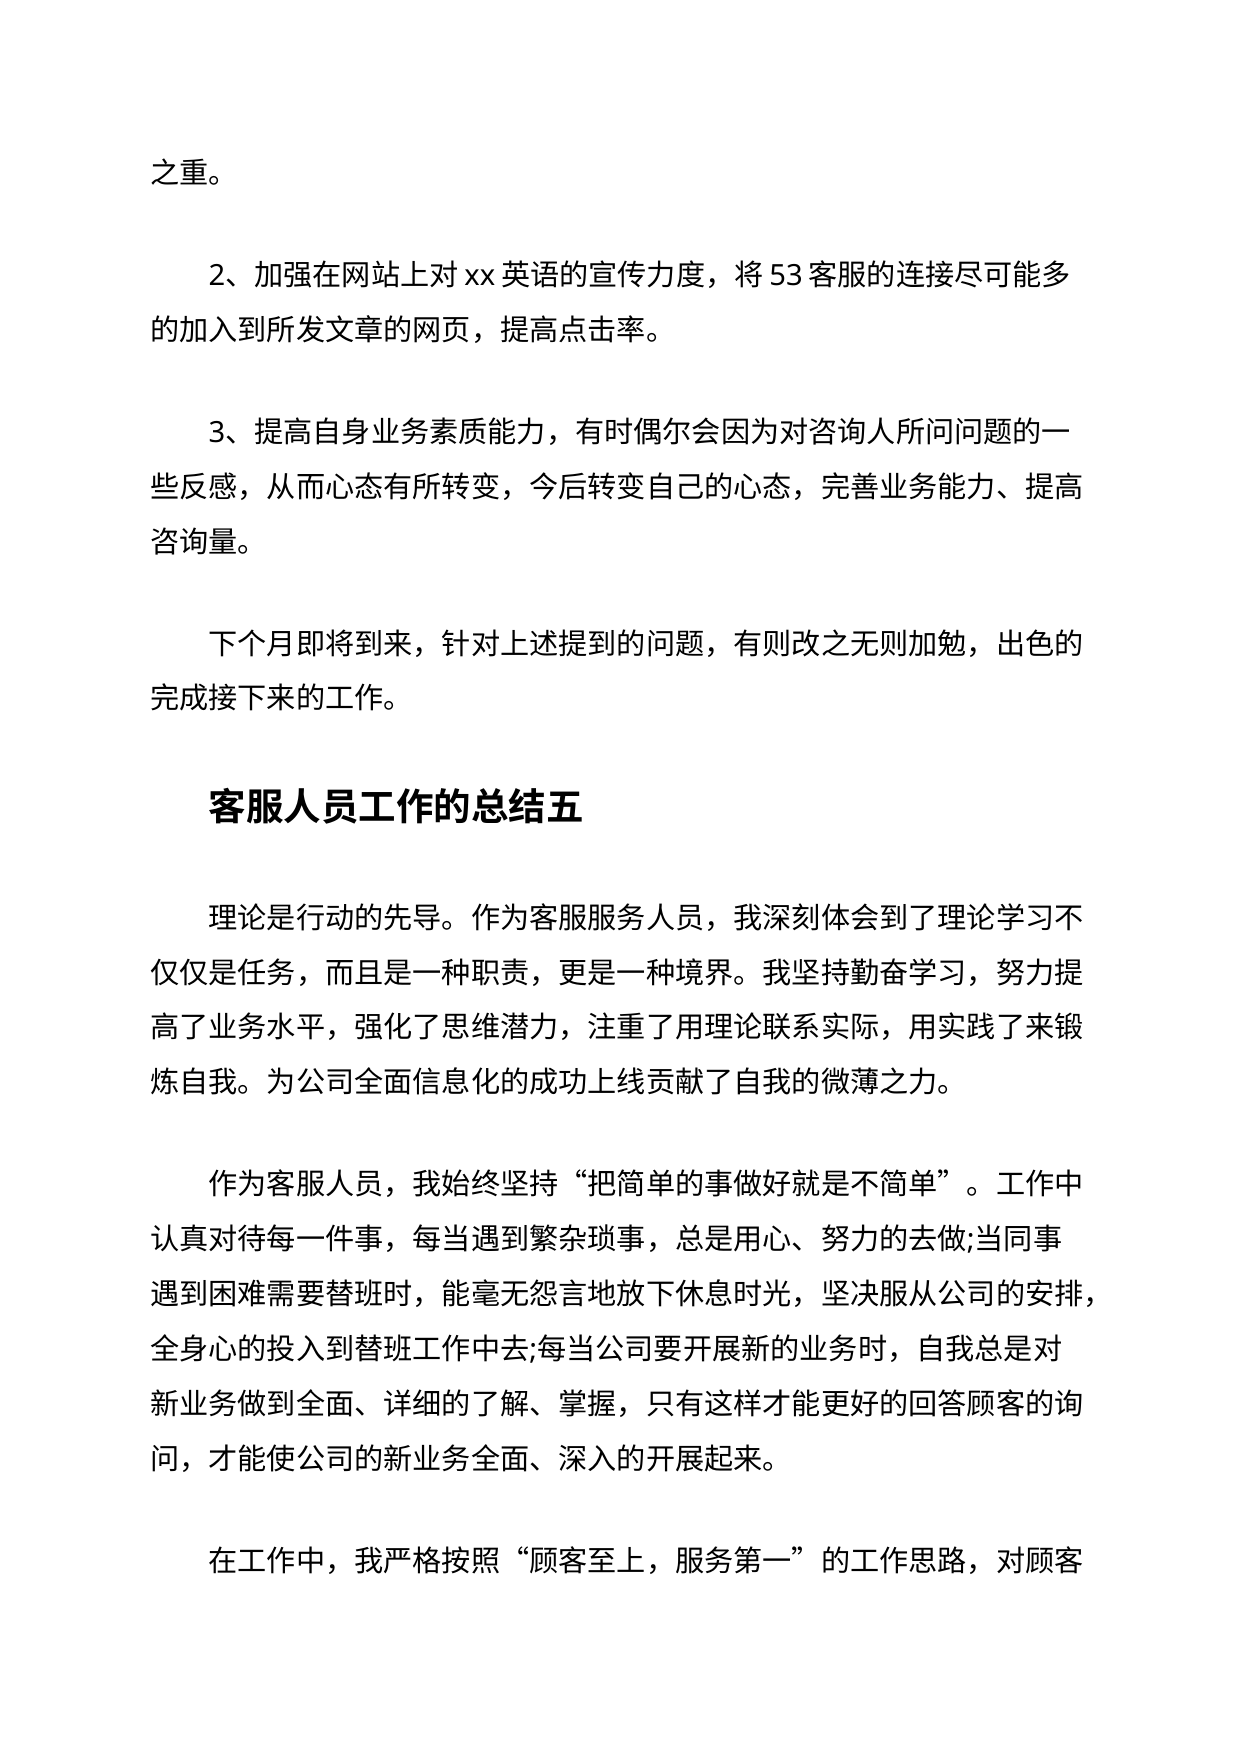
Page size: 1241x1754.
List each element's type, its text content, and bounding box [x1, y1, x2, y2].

text 3、提高自身业务素质能力，有时偶尔会因为对咨询人所问问题的一些反感，从而心态有所转变，今后转变自己的心态，完善业务能力、提高咨询量。 [150, 408, 1090, 561]
text 下个月即将到来，针对上述提到的问题，有则改之无则加勉，出色的完成接下来的工作。 [150, 620, 1090, 717]
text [150, 1537, 1090, 1579]
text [150, 150, 1090, 192]
text 理论是行动的先导。作为客服服务人员，我深刻体会到了理论学习不仅仅是任务，而且是一种职责，更是一种境界。我坚持勤奋学习，努力提高了业务水平，强化了思维潜力，注重了用理论联系实际，用实践了来锻炼自我。为公司全面信息化的成功上线贡献了自我的微薄之力。 [150, 894, 1090, 1101]
text 客服人员工作的总结五 [150, 777, 1090, 831]
text 2、加强在网站上对xx英语的宣传力度，将53客服的连接尽可能多的加入到所发文章的网页，提高点击率。 [150, 252, 1090, 349]
text 作为客服人员，我始终坚持“把简单的事做好就是不简单”。工作中认真对待每一件事，每当遇到繁杂琐事，总是用心、努力的去做;当同事遇到困难需要替班时，能毫无怨言地放下休息时光，坚决服从公司的安排，全身心的投入到替班工作中去;每当公司要开展新的业务时，自我总是对新业务做到全面、详细的了解、掌握，只有这样才能更好的回答顾客的询问，才能使公司的新业务全面、深入的开展起来。 [150, 1161, 1090, 1478]
